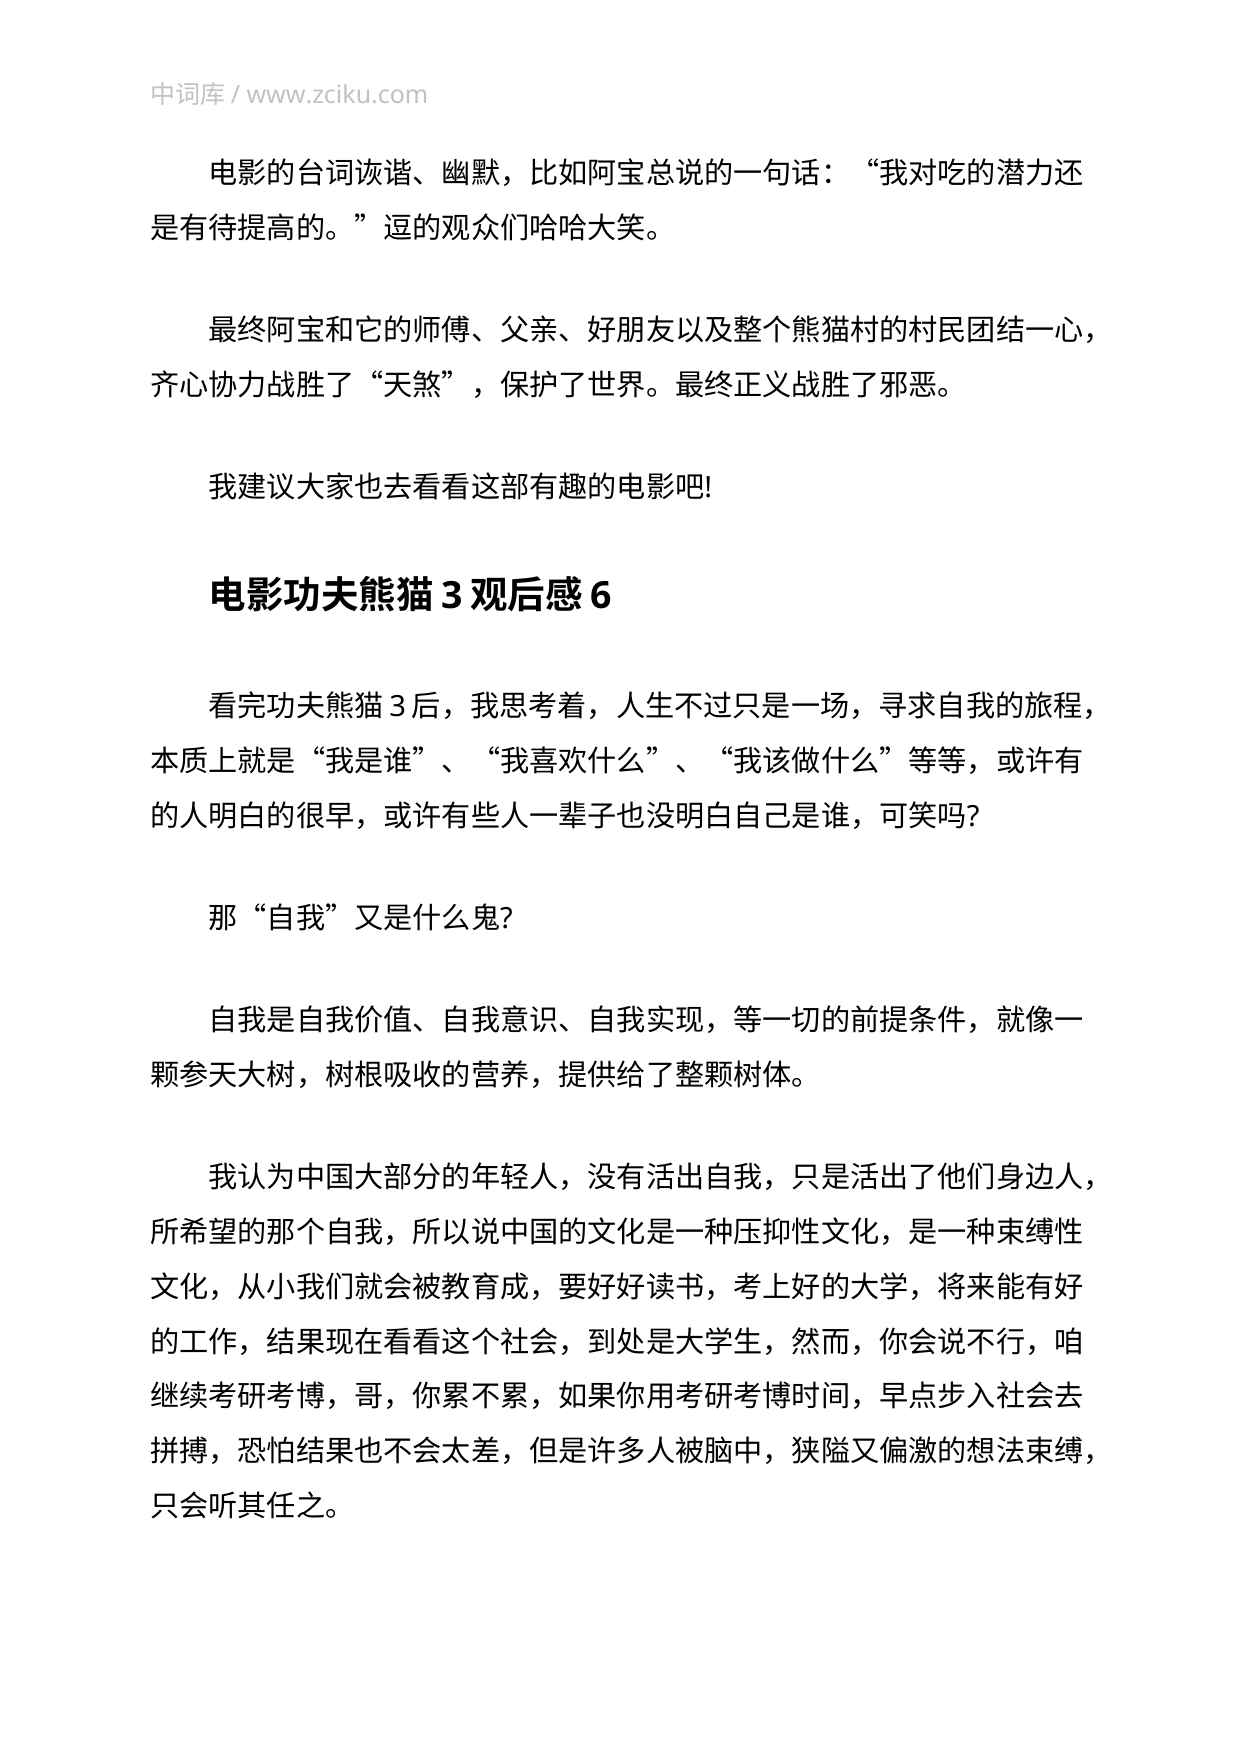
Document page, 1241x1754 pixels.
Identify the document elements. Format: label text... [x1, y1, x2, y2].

text 那“自我”又是什么鬼? [150, 895, 1090, 937]
text 看完功夫熊猫3后，我思考着，人生不过只是一场，寻求自我的旅程，本质上就是“我是谁”、“我喜欢什么”、“我该做什么”等等，或许有的人明白的很早，或许有些人一辈子也没明白自己是谁，可笑吗? [150, 683, 1090, 835]
text 电影功夫熊猫3观后感6 [150, 565, 1090, 620]
text 自我是自我价值、自我意识、自我实现，等一切的前提条件，就像一颗参天大树，树根吸收的营养，提供给了整颗树体。 [150, 997, 1090, 1094]
text 我建议大家也去看看这部有趣的电影吧! [150, 463, 1090, 506]
text 我认为中国大部分的年轻人，没有活出自我，只是活出了他们身边人，所希望的那个自我，所以说中国的文化是一种压抑性文化，是一种束缚性文化，从小我们就会被教育成，要好好读书，考上好的大学，将来能有好的工作，结果现在看看这个社会，到处是大学生，然而，你会说不行，咱继续考研考博，哥，你累不累，如果你用考研考博时间，早点步入社会去拼搏，恐怕结果也不会太差，但是许多人被脑中，狭隘又偏激的想法束缚，只会听其任之。 [150, 1153, 1090, 1525]
text 最终阿宝和它的师傅、父亲、好朋友以及整个熊猫村的村民团结一心，齐心协力战胜了“天煞”，保护了世界。最终正义战胜了邪恶。 [150, 307, 1090, 404]
text 电影的台词诙谐、幽默，比如阿宝总说的一句话：“我对吃的潜力还是有待提高的。”逗的观众们哈哈大笑。 [150, 150, 1090, 247]
